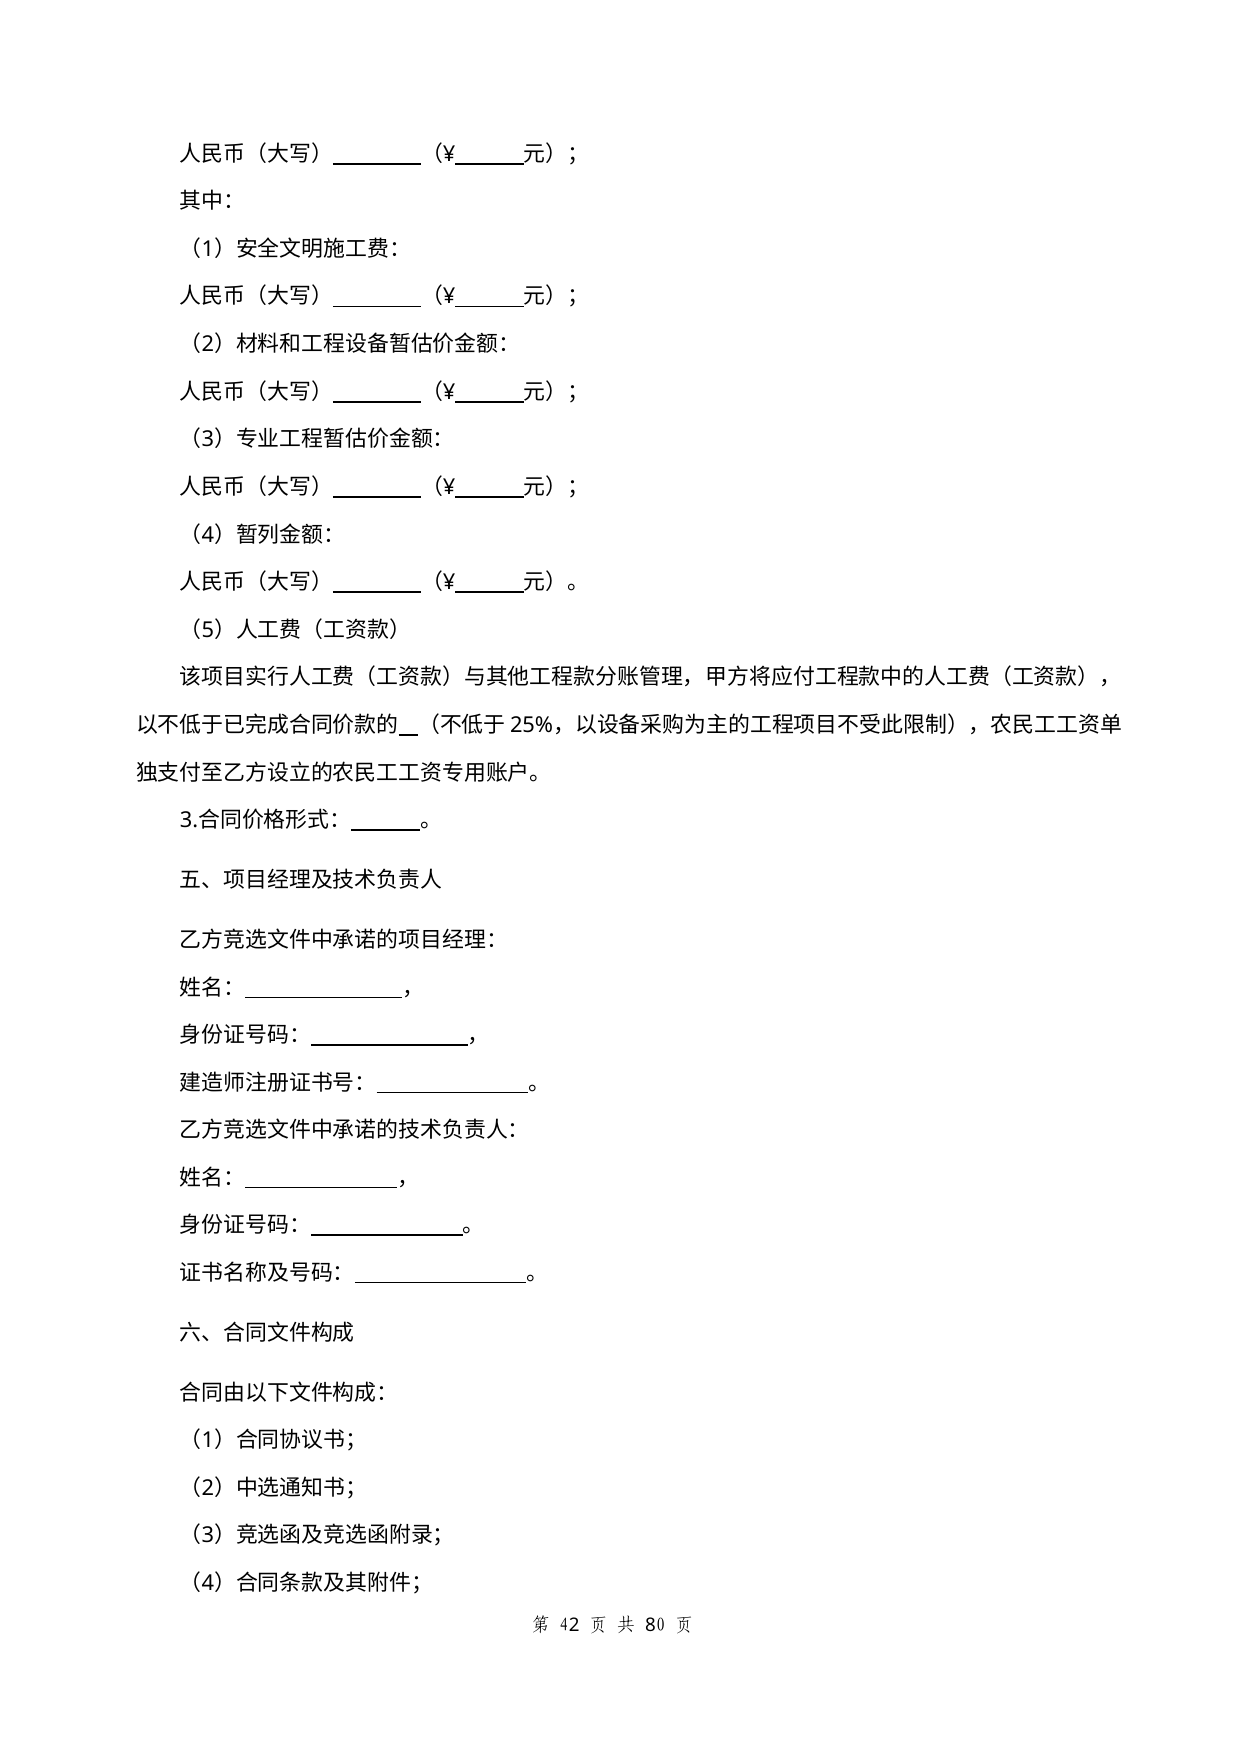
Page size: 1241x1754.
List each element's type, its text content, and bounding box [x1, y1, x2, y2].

text 该项目实行人工费（工资款）与其他工程款分账管理，甲方将应付工程款中的人工费（工资款），以不低于已完成合同价款的 （不低于25%，以设备采购为主的工程项目不受此限制），农民工工资单独支付至乙方设立的农民工工资专用账户。 [136, 659, 1122, 786]
text （4）暂列金额： [136, 517, 1122, 548]
text 姓名： ， [136, 969, 1122, 1001]
text 建造师注册证书号： 。 [136, 1064, 1122, 1096]
text 人民币（大写） （¥ 元）； [136, 374, 1122, 406]
subtitle 六、合同文件构成 [136, 1314, 1122, 1346]
text 人民币（大写） （¥ 元）； [136, 469, 1122, 501]
text （3）专业工程暂估价金额： [136, 421, 1122, 453]
text （4）合同条款及其附件； [136, 1565, 1122, 1597]
text （2）中选通知书； [136, 1470, 1122, 1501]
text 人民币（大写） （¥ 元）。 [136, 564, 1122, 596]
text 乙方竞选文件中承诺的技术负责人： [136, 1112, 1122, 1144]
subtitle 五、项目经理及技术负责人 [136, 862, 1122, 894]
text 身份证号码： 。 [136, 1207, 1122, 1239]
text （1）合同协议书； [136, 1422, 1122, 1454]
text 合同由以下文件构成： [136, 1374, 1122, 1406]
text 3.合同价格形式： 。 [136, 802, 1122, 834]
text （5）人工费（工资款） [136, 612, 1122, 643]
text 身份证号码： ， [136, 1017, 1122, 1049]
text 乙方竞选文件中承诺的项目经理： [136, 922, 1122, 954]
text （3）竞选函及竞选函附录； [136, 1517, 1122, 1549]
text （2）材料和工程设备暂估价金额： [136, 326, 1122, 358]
text 其中： [136, 183, 1122, 215]
text （1）安全文明施工费： [136, 231, 1122, 263]
text 人民币（大写） （¥ 元）； [136, 278, 1122, 310]
text 姓名： ， [136, 1159, 1122, 1191]
text 证书名称及号码： 。 [136, 1254, 1122, 1286]
text 人民币（大写） （¥ 元）； [136, 136, 1122, 168]
